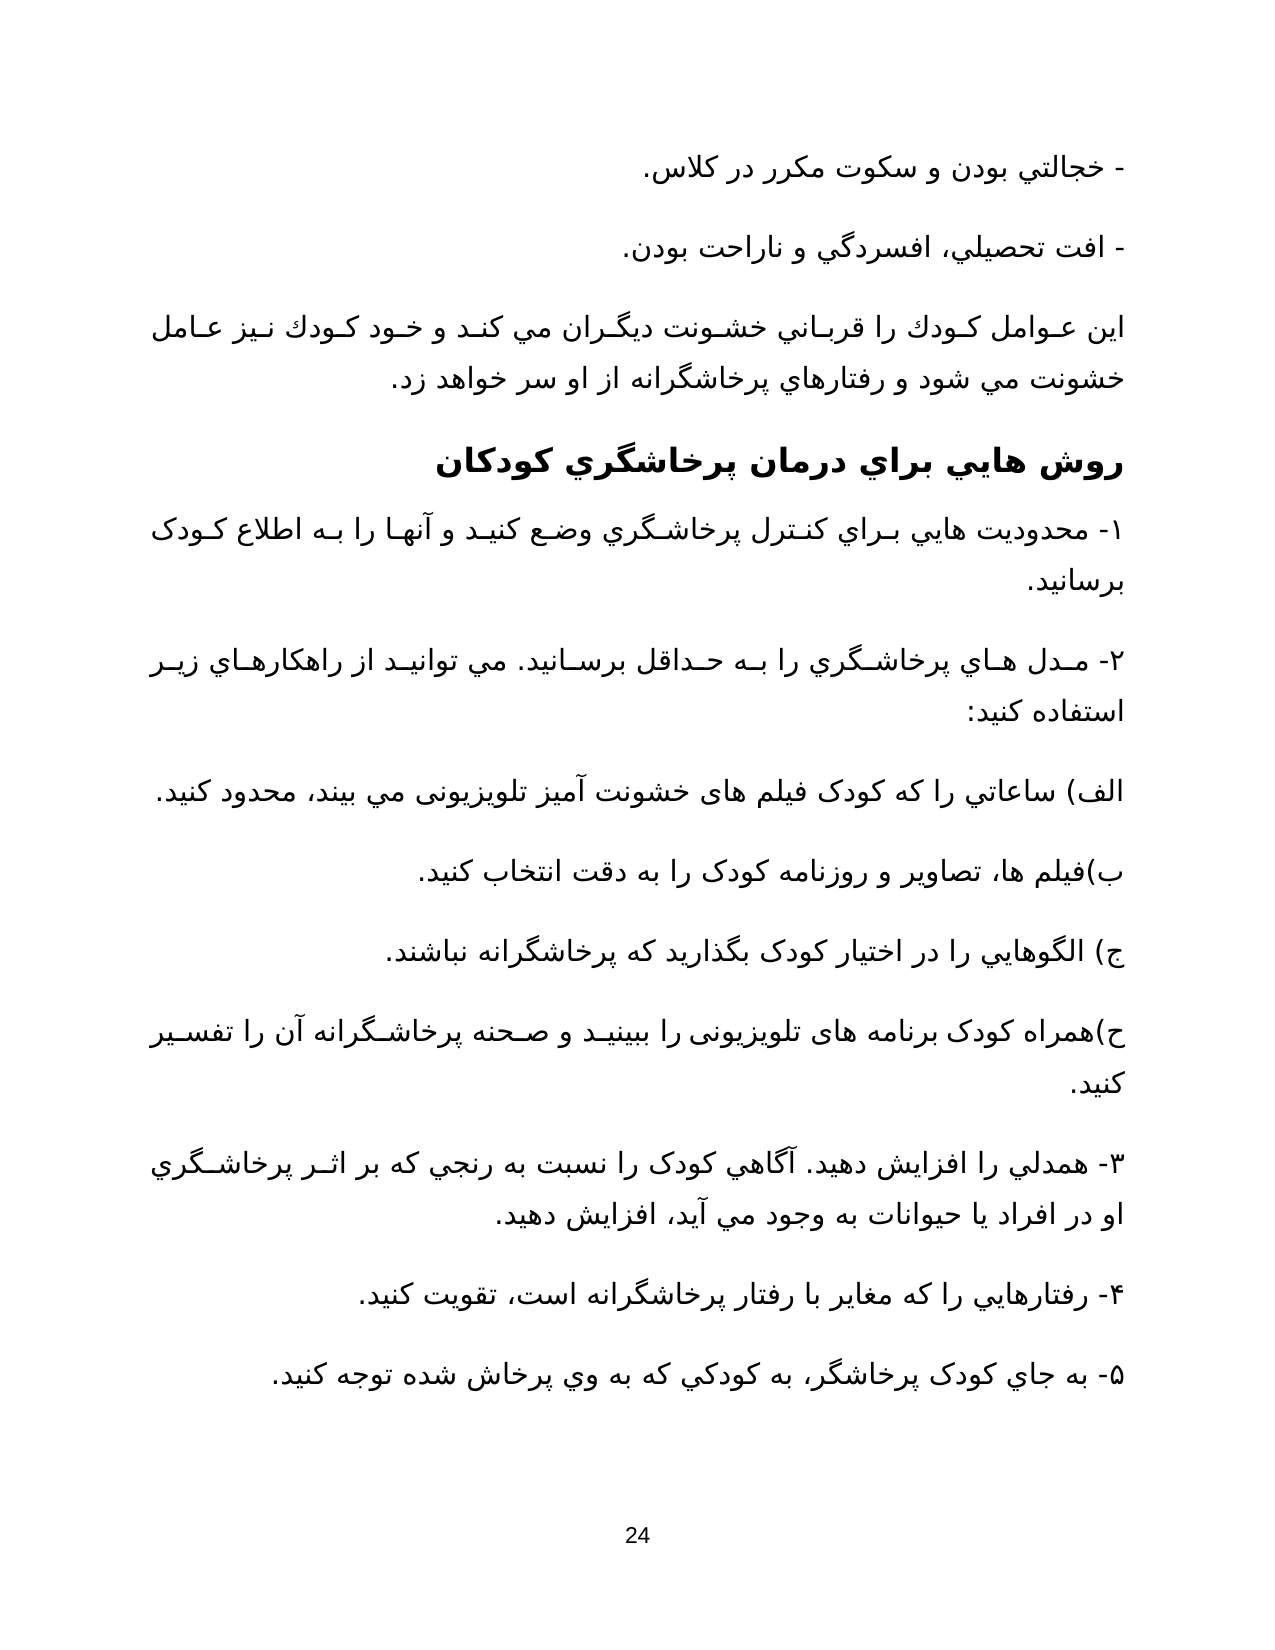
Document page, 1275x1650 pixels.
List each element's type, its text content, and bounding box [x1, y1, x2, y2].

text - خجالتي ‌بودن‌ و سكوت‌ مكرر در كلاس. [150, 150, 1125, 184]
text اين‌ عوامل‌ كودك‌ را قرباني‌ خشونت‌ ديگران‌ مي ‌كند و خود كودك‌ نيز عامل‌ خشونت‌ مي ‌شود و رفتارهاي‌ پرخاشگرانه‌ از او سر خواهد زد. [150, 310, 1125, 395]
text ۵- به جاي کودک پرخاشگر، به کودکي که به وي پرخاش شده توجه کنيد. [150, 1357, 1125, 1391]
text ۱- محدوديت هايي براي کنترل پرخاشگري وضع کنيد و آنها را به اطلاع کودک برسانيد. [150, 512, 1125, 597]
text ۳- همدلي را افزايش دهيد. آگاهي کودک را نسبت به رنجي که بر اثر پرخاشگري او در افراد يا حيوانات به وجود مي آيد، افزايش دهيد. [150, 1146, 1125, 1231]
text ب)فیلم ها، تصاوير و روزنامه کودک را به دقت انتخاب کنيد. [150, 854, 1125, 888]
text ۴- رفتارهايي را که مغاير با رفتار پرخاشگرانه است، تقويت کنيد. [150, 1277, 1125, 1311]
text الف) ساعاتي را که کودک فیلم های خشونت آمیز تلویزیونی مي بيند، محدود کنيد. [150, 774, 1125, 808]
text - افت‌ تحصيلي، افسردگي‌ و ناراحت ‌بودن. [150, 230, 1125, 264]
subtitle روش هايي براي درمان پرخاشگري کودکان [150, 441, 1125, 480]
text ج) الگوهايي را در اختيار کودک بگذاريد که پرخاشگرانه نباشند. [150, 934, 1125, 968]
text ح)همراه کودک برنامه های تلویزیونی را ببينيد و صحنه پرخاشگرانه آن را تفسير کنيد. [150, 1015, 1125, 1100]
text ۲- مدل هاي پرخاشگري را به حداقل برسانيد. مي توانيد از راهکارهاي زير استفاده کنيد: [150, 643, 1125, 728]
